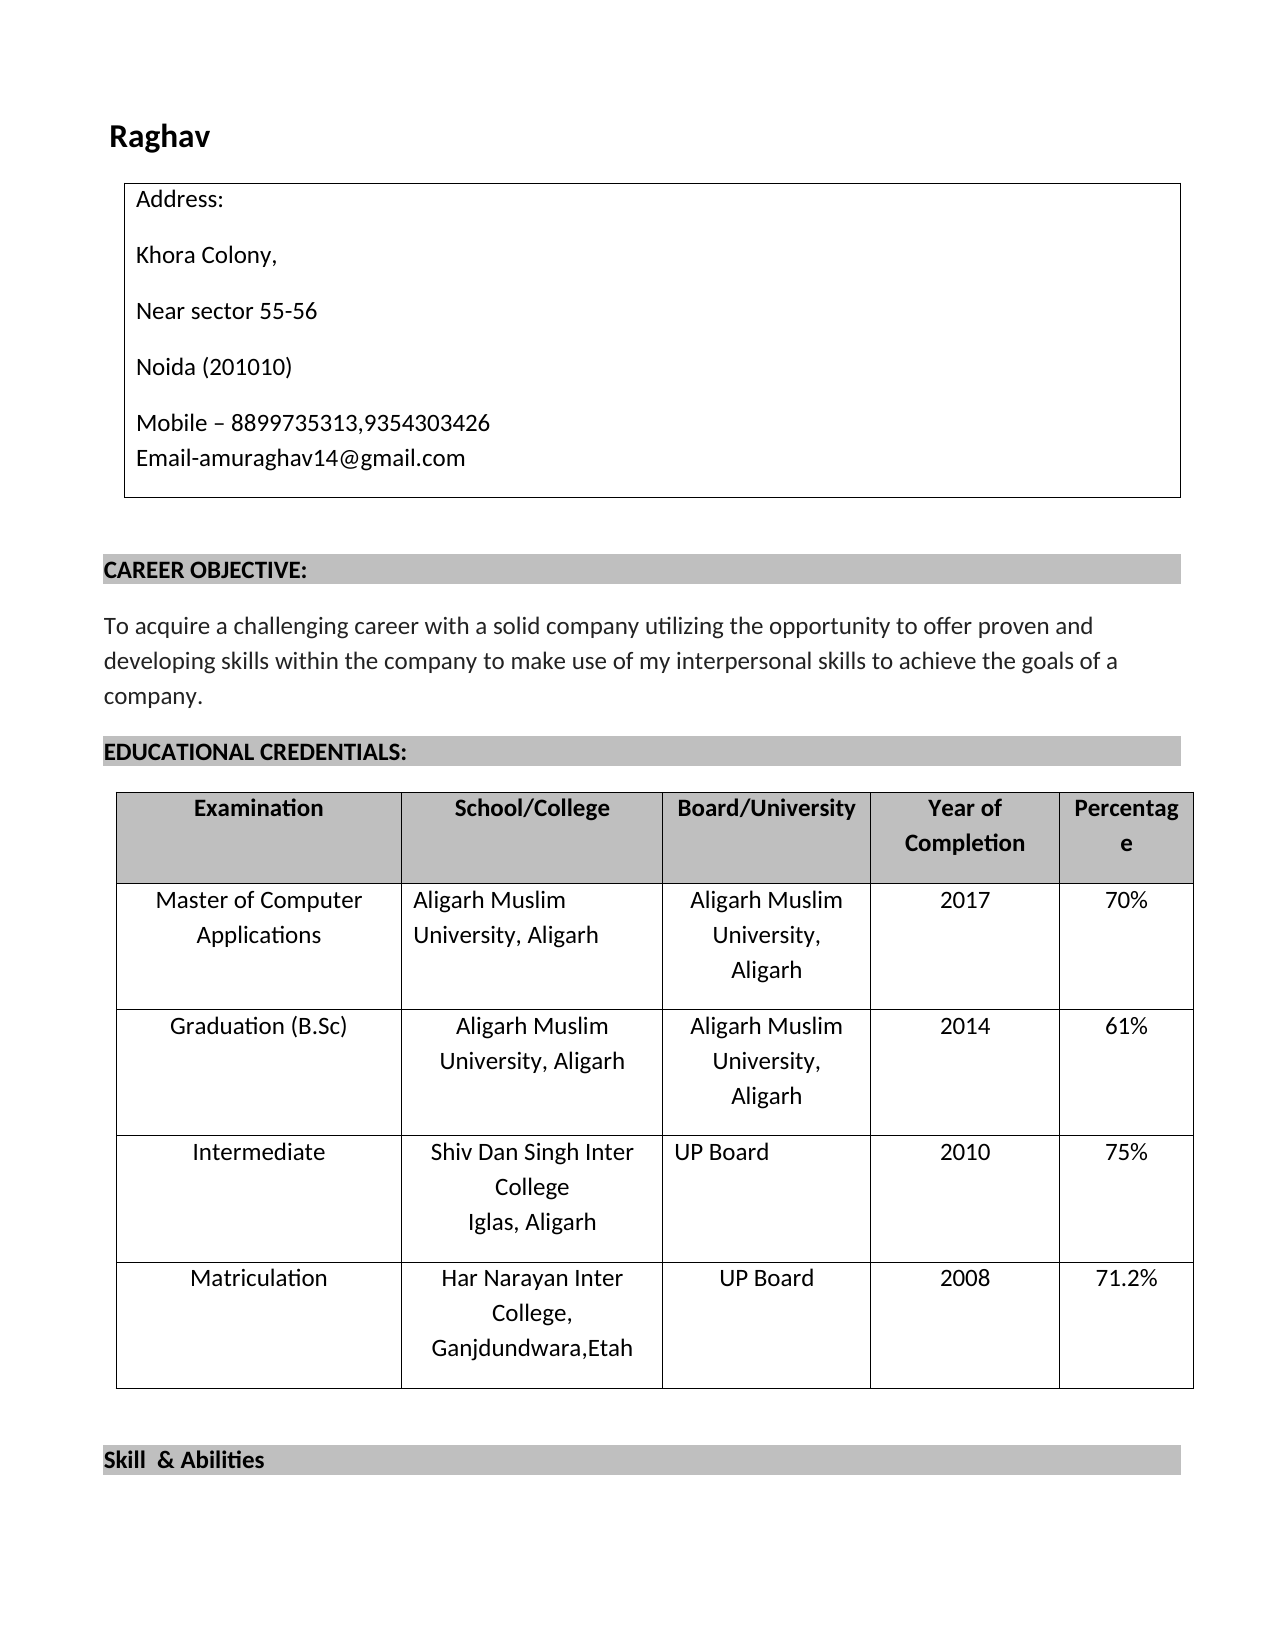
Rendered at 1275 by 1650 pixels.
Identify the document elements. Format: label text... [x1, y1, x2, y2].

table_cell 71.2% [1060, 1263, 1193, 1388]
table_cell Aligarh Muslim University, Aligarh [402, 1010, 662, 1135]
table_cell Master of Computer Applications [117, 884, 401, 1009]
table_cell 70% [1060, 884, 1193, 1009]
text Skill & Abilities [103, 1445, 1181, 1475]
table_header School/College [402, 793, 662, 883]
text CAREER OBJECTIVE: [103, 554, 1181, 584]
table_cell 2008 [871, 1263, 1059, 1388]
table_header Percentage [1060, 793, 1193, 883]
table_header Year of Completion [871, 793, 1059, 883]
table_cell Har Narayan Inter College, Ganjdundwara,Etah [402, 1263, 662, 1388]
table_cell Intermediate [117, 1136, 401, 1262]
table_cell 2014 [871, 1010, 1059, 1135]
table_cell 75% [1060, 1136, 1193, 1262]
table_cell UP Board [663, 1136, 870, 1262]
table_cell UP Board [663, 1263, 870, 1388]
table_cell Shiv Dan Singh Inter College Iglas, Aligarh [402, 1136, 662, 1262]
table_cell Graduation (B.Sc) [117, 1010, 401, 1135]
table_header Board/University [663, 793, 870, 883]
table_header Address: Khora Colony, Near sector 55-56 Noida (201010) Mobile – 8899735313,9354303426 Email-amuraghav14@gmail.com [125, 184, 1180, 497]
table_cell Matriculation [117, 1263, 401, 1388]
table_cell Aligarh Muslim University, Aligarh [402, 884, 662, 1009]
text Raghav [103, 115, 1181, 156]
text To acquire a challenging career with a solid company utilizing the opportunity to offer proven and developing skills within the company to make use of my interpersonal skills to achieve the goals of a company. [103, 610, 1181, 710]
table_header Examination [117, 793, 401, 883]
table_cell Aligarh Muslim University, Aligarh [663, 1010, 870, 1135]
table_cell 2017 [871, 884, 1059, 1009]
table_cell Aligarh Muslim University, Aligarh [663, 884, 870, 1009]
table_cell 61% [1060, 1010, 1193, 1135]
text EDUCATIONAL CREDENTIALS: [103, 736, 1181, 766]
table_cell 2010 [871, 1136, 1059, 1262]
